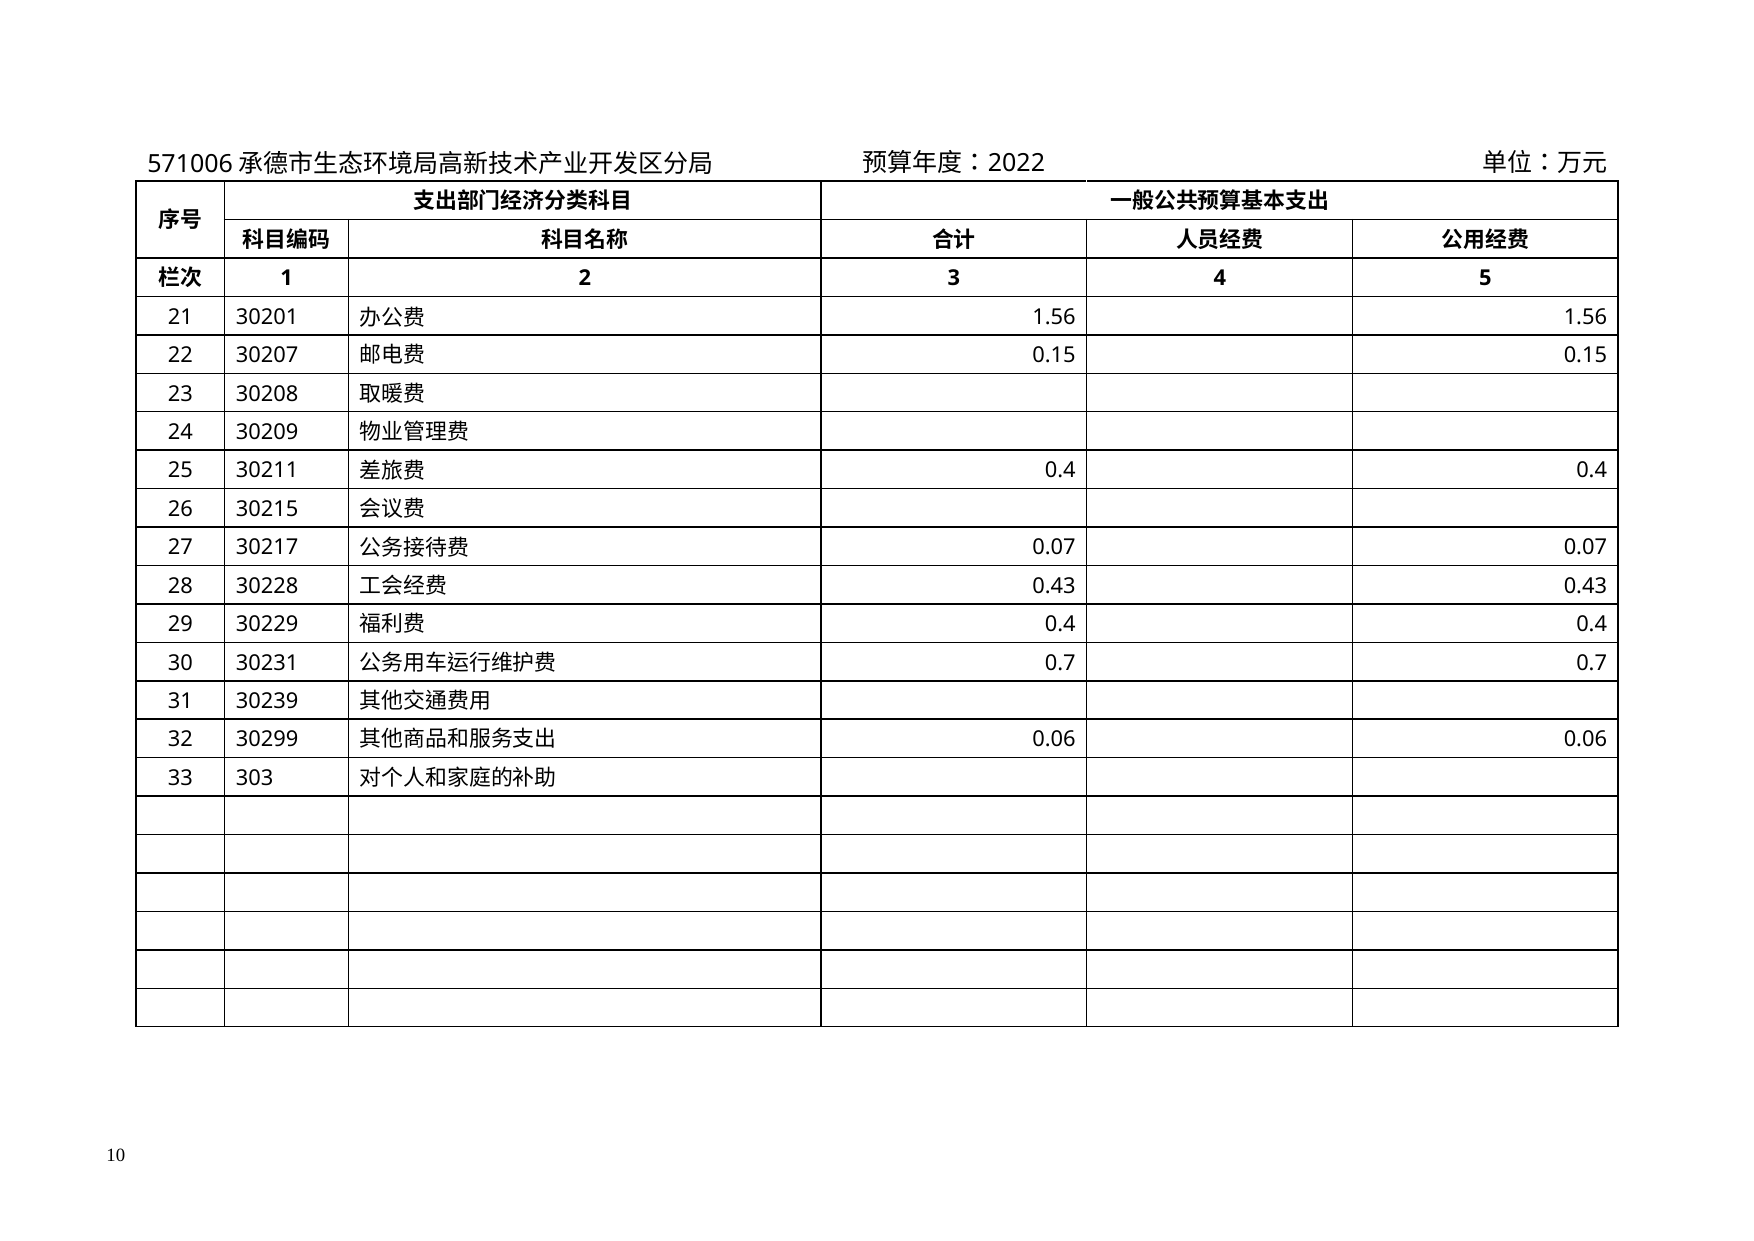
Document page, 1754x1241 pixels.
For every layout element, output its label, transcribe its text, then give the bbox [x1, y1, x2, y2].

table_cell 福利费 [349, 605, 820, 641]
table_cell 2 [349, 259, 820, 296]
table_cell [137, 951, 224, 987]
table_cell [349, 951, 820, 987]
table_cell [1087, 797, 1352, 834]
table_cell 33 [137, 758, 224, 795]
table_cell 5 [1353, 259, 1617, 296]
table_cell [1087, 336, 1352, 372]
table_cell 303 [225, 758, 348, 795]
table_cell 0.4 [1353, 605, 1617, 641]
table_cell 0.43 [822, 566, 1086, 603]
table_cell 29 [137, 605, 224, 641]
table_cell [822, 835, 1086, 872]
table_cell [1353, 989, 1617, 1026]
table_cell [1087, 874, 1352, 911]
table_cell [225, 797, 348, 834]
table_cell [349, 835, 820, 872]
table_cell [1353, 412, 1617, 449]
table_cell 栏次 [137, 259, 224, 296]
table_cell 1.56 [822, 297, 1086, 334]
table_cell [1087, 451, 1352, 488]
table_cell [1087, 374, 1352, 411]
table_cell 26 [137, 489, 224, 526]
table_cell [1087, 566, 1352, 603]
table_cell 支出部门经济分类科目 [225, 182, 820, 219]
table_cell 邮电费 [349, 336, 820, 372]
table_cell [822, 797, 1086, 834]
table_cell 30211 [225, 451, 348, 488]
table_cell 其他交通费用 [349, 682, 820, 718]
table_cell [822, 682, 1086, 718]
table_header 571006承德市生态环境局高新技术产业开发区分局 [137, 143, 820, 180]
table_cell 会议费 [349, 489, 820, 526]
table_cell 取暖费 [349, 374, 820, 411]
table_cell 办公费 [349, 297, 820, 334]
table_cell 对个人和家庭的补助 [349, 758, 820, 795]
table_cell 30239 [225, 682, 348, 718]
table_cell [1087, 989, 1352, 1026]
table_cell [1353, 489, 1617, 526]
table_cell 0.4 [1353, 451, 1617, 488]
table_header 预算年度：2022 [822, 143, 1086, 180]
table_cell 1 [225, 259, 348, 296]
table_cell [137, 874, 224, 911]
table_cell [1353, 374, 1617, 411]
table_cell 27 [137, 528, 224, 564]
table_cell [822, 951, 1086, 987]
table_cell 差旅费 [349, 451, 820, 488]
table_cell 科目编码 [225, 220, 348, 257]
table_cell 0.07 [1353, 528, 1617, 564]
table_cell 30201 [225, 297, 348, 334]
table_cell [1087, 489, 1352, 526]
table_cell [1353, 758, 1617, 795]
table_cell [1087, 912, 1352, 949]
table_cell [1087, 605, 1352, 641]
table_cell 0.43 [1353, 566, 1617, 603]
table_header 单位：万元 [1087, 143, 1617, 180]
table_cell 0.7 [1353, 643, 1617, 680]
table_cell 0.4 [822, 451, 1086, 488]
table_cell [137, 797, 224, 834]
table_cell [822, 989, 1086, 1026]
table_cell [1087, 835, 1352, 872]
table_cell 30231 [225, 643, 348, 680]
table_cell [1353, 682, 1617, 718]
table_cell [349, 912, 820, 949]
table_cell 0.4 [822, 605, 1086, 641]
table_cell 30 [137, 643, 224, 680]
table_cell [1353, 912, 1617, 949]
table_cell [822, 912, 1086, 949]
table_cell [1087, 720, 1352, 757]
table_cell 28 [137, 566, 224, 603]
table_cell 30215 [225, 489, 348, 526]
table_cell 0.06 [822, 720, 1086, 757]
table_cell 21 [137, 297, 224, 334]
table_cell 公用经费 [1353, 220, 1617, 257]
table_cell 23 [137, 374, 224, 411]
table_cell [1087, 528, 1352, 564]
table_cell 0.15 [822, 336, 1086, 372]
table_cell 公务用车运行维护费 [349, 643, 820, 680]
table_cell [1087, 643, 1352, 680]
table_cell [822, 874, 1086, 911]
table_cell 24 [137, 412, 224, 449]
table_cell [137, 912, 224, 949]
table_cell 22 [137, 336, 224, 372]
table_cell 一般公共预算基本支出 [822, 182, 1617, 219]
table_cell 4 [1087, 259, 1352, 296]
table_cell [349, 874, 820, 911]
table_cell [822, 374, 1086, 411]
table_cell [1087, 951, 1352, 987]
table_cell [1087, 297, 1352, 334]
table_cell 工会经费 [349, 566, 820, 603]
table_cell 30217 [225, 528, 348, 564]
table_cell 序号 [137, 182, 224, 257]
table_cell [822, 412, 1086, 449]
table_cell [225, 874, 348, 911]
table_cell 物业管理费 [349, 412, 820, 449]
table_cell 0.15 [1353, 336, 1617, 372]
table_cell 31 [137, 682, 224, 718]
table_cell 0.06 [1353, 720, 1617, 757]
table_cell 32 [137, 720, 224, 757]
table_cell [822, 758, 1086, 795]
table_cell [1353, 874, 1617, 911]
table_cell 公务接待费 [349, 528, 820, 564]
table_cell [225, 912, 348, 949]
table_cell [225, 951, 348, 987]
table_cell 其他商品和服务支出 [349, 720, 820, 757]
table_cell [137, 835, 224, 872]
table_cell 科目名称 [349, 220, 820, 257]
table_cell 30228 [225, 566, 348, 603]
table_cell [1353, 951, 1617, 987]
table_cell 人员经费 [1087, 220, 1352, 257]
table_cell [1087, 758, 1352, 795]
table_cell [1087, 412, 1352, 449]
table_cell [349, 989, 820, 1026]
table_cell 25 [137, 451, 224, 488]
table_cell 合计 [822, 220, 1086, 257]
table_cell 30229 [225, 605, 348, 641]
table_cell 30207 [225, 336, 348, 372]
table_cell [225, 989, 348, 1026]
table_cell 1.56 [1353, 297, 1617, 334]
table_cell [1353, 797, 1617, 834]
table_cell [1353, 835, 1617, 872]
table_cell [822, 489, 1086, 526]
table_cell 0.7 [822, 643, 1086, 680]
table_cell [225, 835, 348, 872]
table_cell [137, 989, 224, 1026]
table_cell 30299 [225, 720, 348, 757]
table_cell [1087, 682, 1352, 718]
table_cell 30209 [225, 412, 348, 449]
table_cell 3 [822, 259, 1086, 296]
table_cell 0.07 [822, 528, 1086, 564]
table_cell 30208 [225, 374, 348, 411]
table_cell [349, 797, 820, 834]
